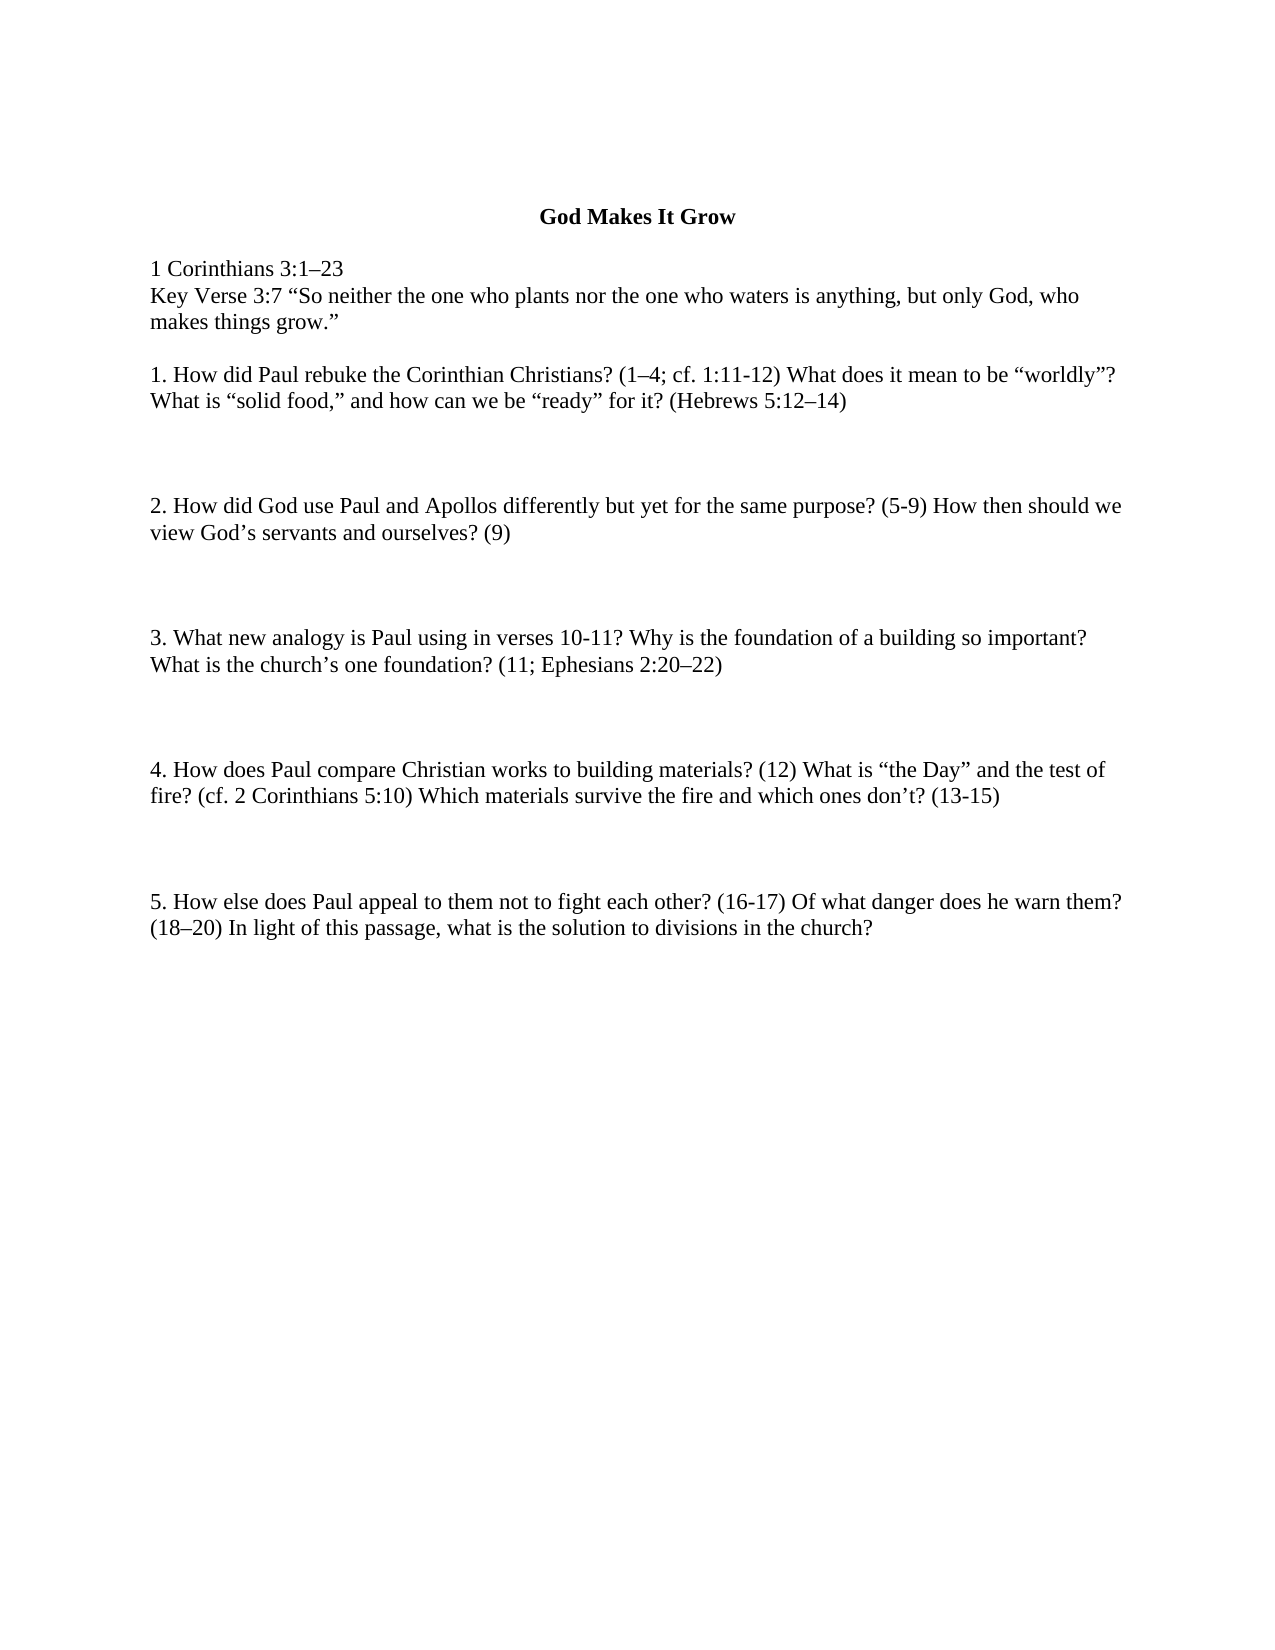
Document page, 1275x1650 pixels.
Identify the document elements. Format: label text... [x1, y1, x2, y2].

text 2. How did God use Paul and Apollos differently but yet for the same purpose? (5-9) How then should we view God’s servants and ourselves? (9) [150, 493, 1125, 545]
text 5. How else does Paul appeal to them not to fight each other? (16-17) Of what danger does he warn them? (18–20) In light of this passage, what is the solution to divisions in the church? [150, 888, 1125, 941]
text God Makes It Grow [150, 203, 1125, 229]
text 1. How did Paul rebuke the Corinthian Christians? (1–4; cf. 1:11-12) What does it mean to be “worldly”? What is “solid food,” and how can we be “ready” for it? (Hebrews 5:12–14) [150, 361, 1125, 413]
text 3. What new analogy is Paul using in verses 10-11? Why is the foundation of a building so important? What is the church’s one foundation? (11; Ephesians 2:20–22) [150, 624, 1125, 677]
text 4. How does Paul compare Christian works to building materials? (12) What is “the Day” and the test of fire? (cf. 2 Corinthians 5:10) Which materials survive the fire and which ones don’t? (13-15) [150, 756, 1125, 809]
text Key Verse 3:7 “So neither the one who plants nor the one who waters is anything, but only God, who makes things grow.” [150, 282, 1125, 334]
text 1 Corinthians 3:1–23 [150, 255, 1125, 282]
